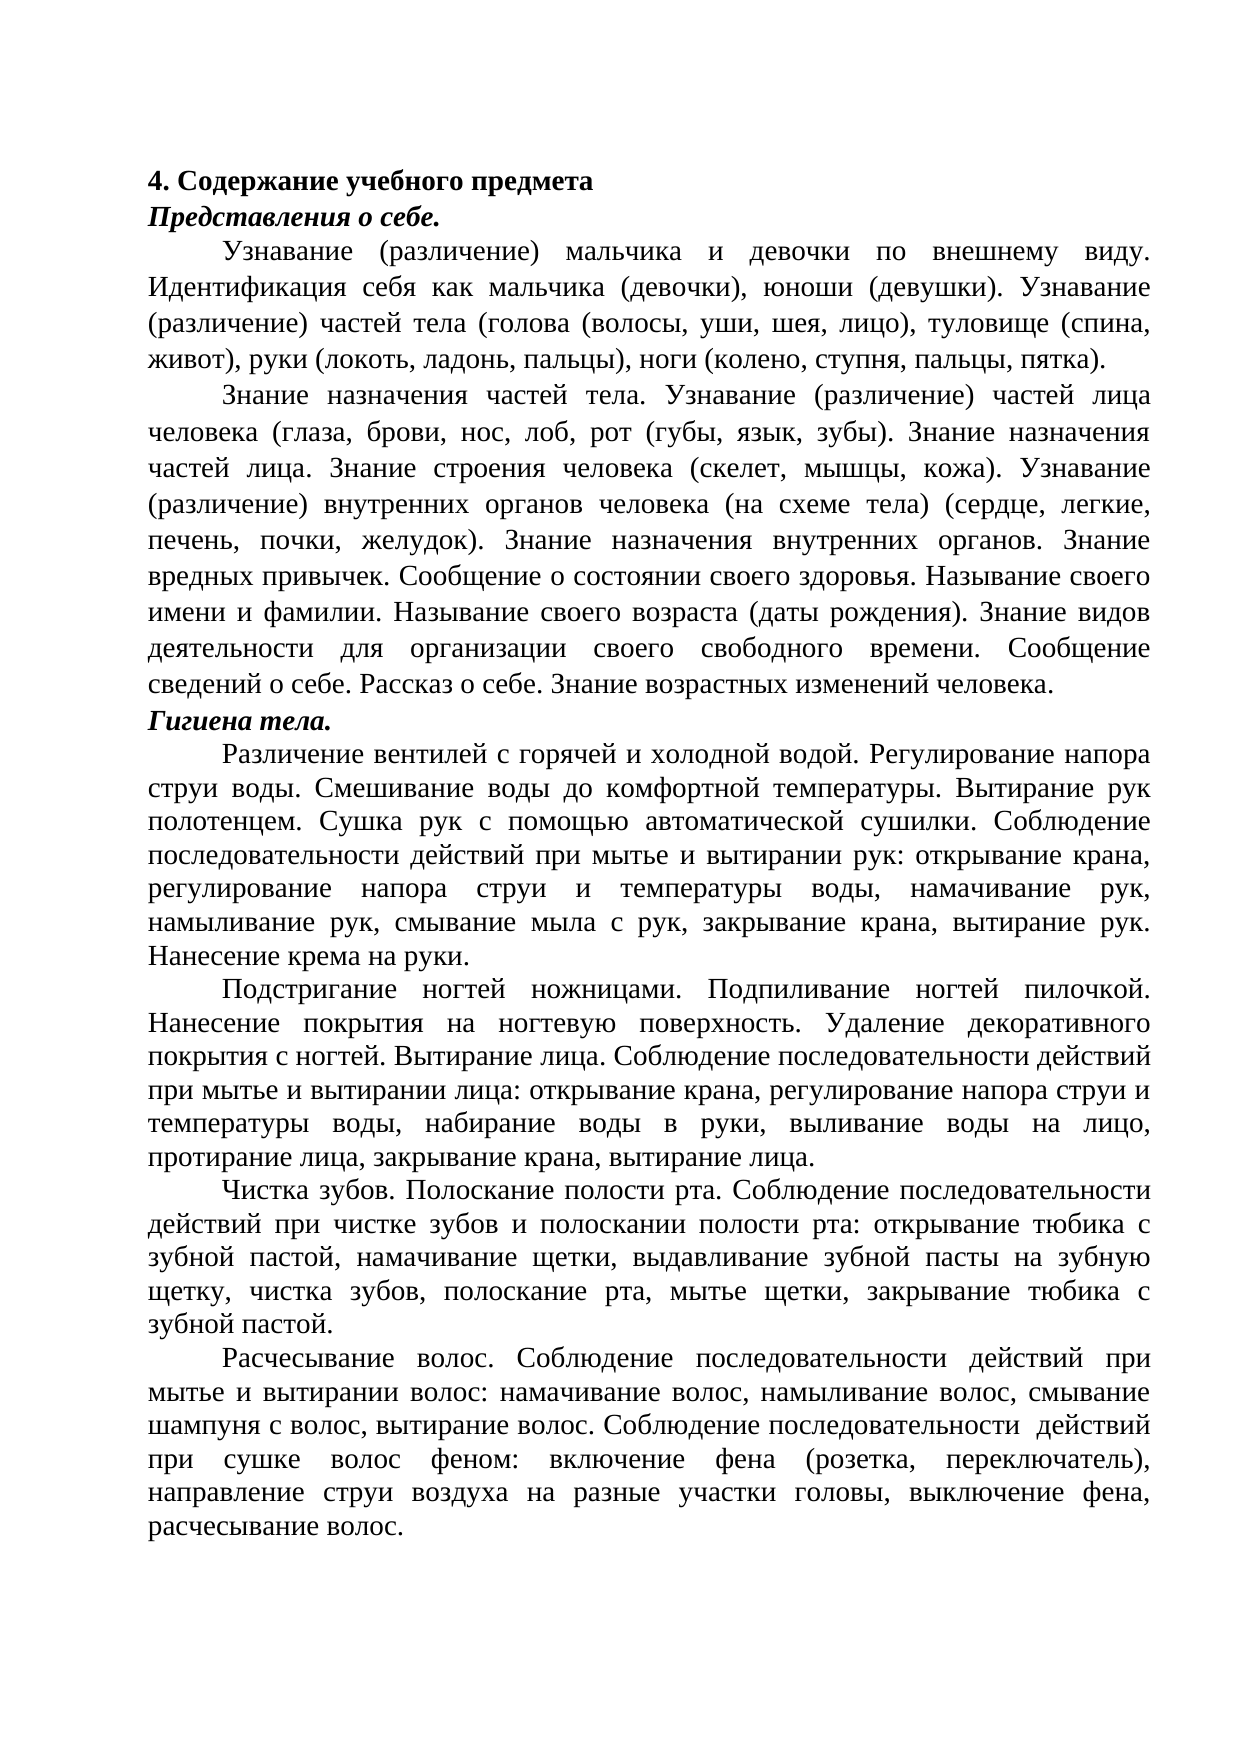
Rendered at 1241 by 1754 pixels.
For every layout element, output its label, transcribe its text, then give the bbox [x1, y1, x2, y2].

text Расчесывание волос. Соблюдение последовательности действий при мытье и вытирании волос: намачивание волос, намыливание волос, смывание шампуня с волос, вытирание волос. Соблюдение последовательности действий при сушке волос феном: включение фена (розетка, переключатель), направление струи воздуха на разные участки головы, выключение фена, расчесывание волос. [148, 1340, 1152, 1541]
text Различение вентилей с горячей и холодной водой. Регулирование напора струи воды. Смешивание воды до комфортной температуры. Вытирание рук полотенцем. Сушка рук с помощью автоматической сушилки. Соблюдение последовательности действий при мытье и вытирании рук: открывание крана, регулирование напора струи и температуры воды, намачивание рук, намыливание рук, смывание мыла с рук, закрывание крана, вытирание рук. Нанесение крема на руки. [148, 736, 1152, 971]
text Подстригание ногтей ножницами. Подпиливание ногтей пилочкой. Нанесение покрытия на ногтевую поверхность. Удаление декоративного покрытия с ногтей. Вытирание лица. Соблюдение последовательности действий при мытье и вытирании лица: открывание крана, регулирование напора струи и температуры воды, набирание воды в руки, выливание воды на лицо, протирание лица, закрывание крана, вытирание лица. [148, 971, 1152, 1172]
text Чистка зубов. Полоскание полости рта. Соблюдение последовательности действий при чистке зубов и полоскании полости рта: открывание тюбика с зубной пастой, намачивание щетки, выдавливание зубной пасты на зубную щетку, чистка зубов, полоскание рта, мытье щетки, закрывание тюбика с зубной пастой. [148, 1172, 1152, 1340]
text Знание назначения частей тела. Узнавание (различение) частей лица человека (глаза, брови, нос, лоб, рот (губы, язык, зубы). Знание назначения частей лица. Знание строения человека (скелет, мышцы, кожа). Узнавание (различение) внутренних органов человека (на схеме тела) (сердце, легкие, печень, почки, желудок). Знание назначения внутренних органов. Знание вредных привычек. Сообщение о состоянии своего здоровья. Называние своего имени и фамилии. Называние своего возраста (даты рождения). Знание видов деятельности для организации своего свободного времени. Сообщение сведений о себе. Рассказ о себе. Знание возрастных изменений человека. [148, 377, 1152, 700]
text Узнавание (различение) мальчика и девочки по внешнему виду. Идентификация себя как мальчика (девочки), юноши (девушки). Узнавание (различение) частей тела (голова (волосы, уши, шея, лицо), туловище (спина, живот), руки (локоть, ладонь, пальцы), ноги (колено, ступня, пальцы, пятка). [148, 233, 1152, 375]
text 4. Содержание учебного предмета [148, 163, 1152, 197]
text Гигиена тела. [148, 703, 1152, 736]
text Представления о себе. [148, 199, 1152, 233]
